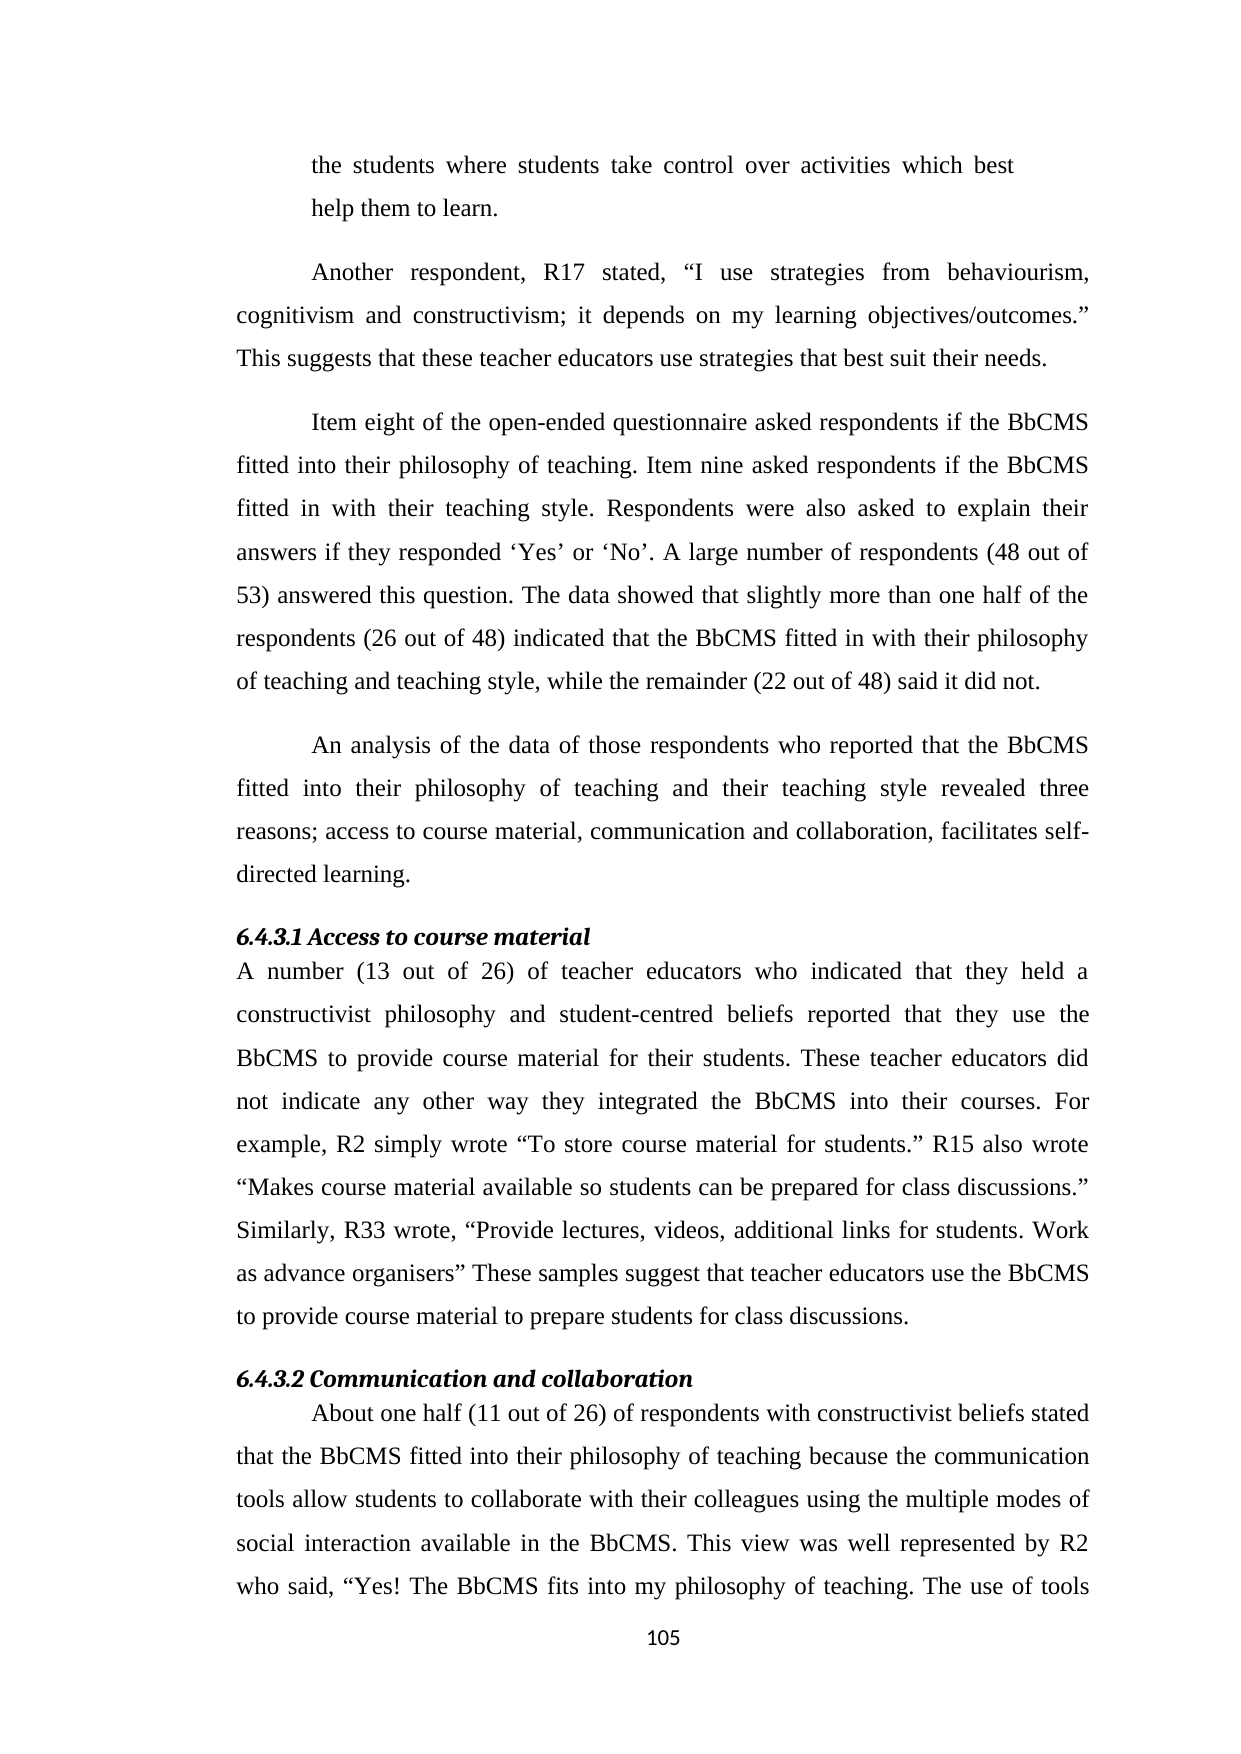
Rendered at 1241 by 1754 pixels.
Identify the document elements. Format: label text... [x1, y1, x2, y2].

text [311, 150, 1015, 222]
subtitle 6.4.3.2 Communication and collaboration [236, 1365, 1090, 1394]
text Another respondent, R17 stated, “I use strategies from behaviourism, cognitivism and constructivism; it depends on my learning objectives/outcomes.” This suggests that these teacher educators use strategies that best suit their needs. [236, 257, 1090, 372]
text An analysis of the data of those respondents who reported that the BbCMS fitted into their philosophy of teaching and their teaching style revealed three reasons; access to course material, communication and collaboration, facilitates self-directed learning. [236, 730, 1090, 888]
text A number (13 out of 26) of teacher educators who indicated that they held a constructivist philosophy and student-centred beliefs reported that they use the BbCMS to provide course material for their students. These teacher educators did not indicate any other way they integrated the BbCMS into their courses. For example, R2 simply wrote “To store course material for students.” R15 also wrote “Makes course material available so students can be prepared for class discussions.” Similarly, R33 wrote, “Provide lectures, videos, additional links for students. Work as advance organisers” These samples suggest that teacher educators use the BbCMS to provide course material to prepare students for class discussions. [236, 956, 1090, 1330]
text Item eight of the open-ended questionnaire asked respondents if the BbCMS fitted into their philosophy of teaching. Item nine asked respondents if the BbCMS fitted in with their teaching style. Respondents were also asked to explain their answers if they responded ‘Yes’ or ‘No’. A large number of respondents (48 out of 53) answered this question. The data showed that slightly more than one half of the respondents (26 out of 48) indicated that the BbCMS fitted in with their philosophy of teaching and teaching style, while the remainder (22 out of 48) said it did not. [236, 407, 1090, 695]
subtitle 6.4.3.1 Access to course material [236, 923, 1090, 952]
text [236, 1398, 1090, 1599]
